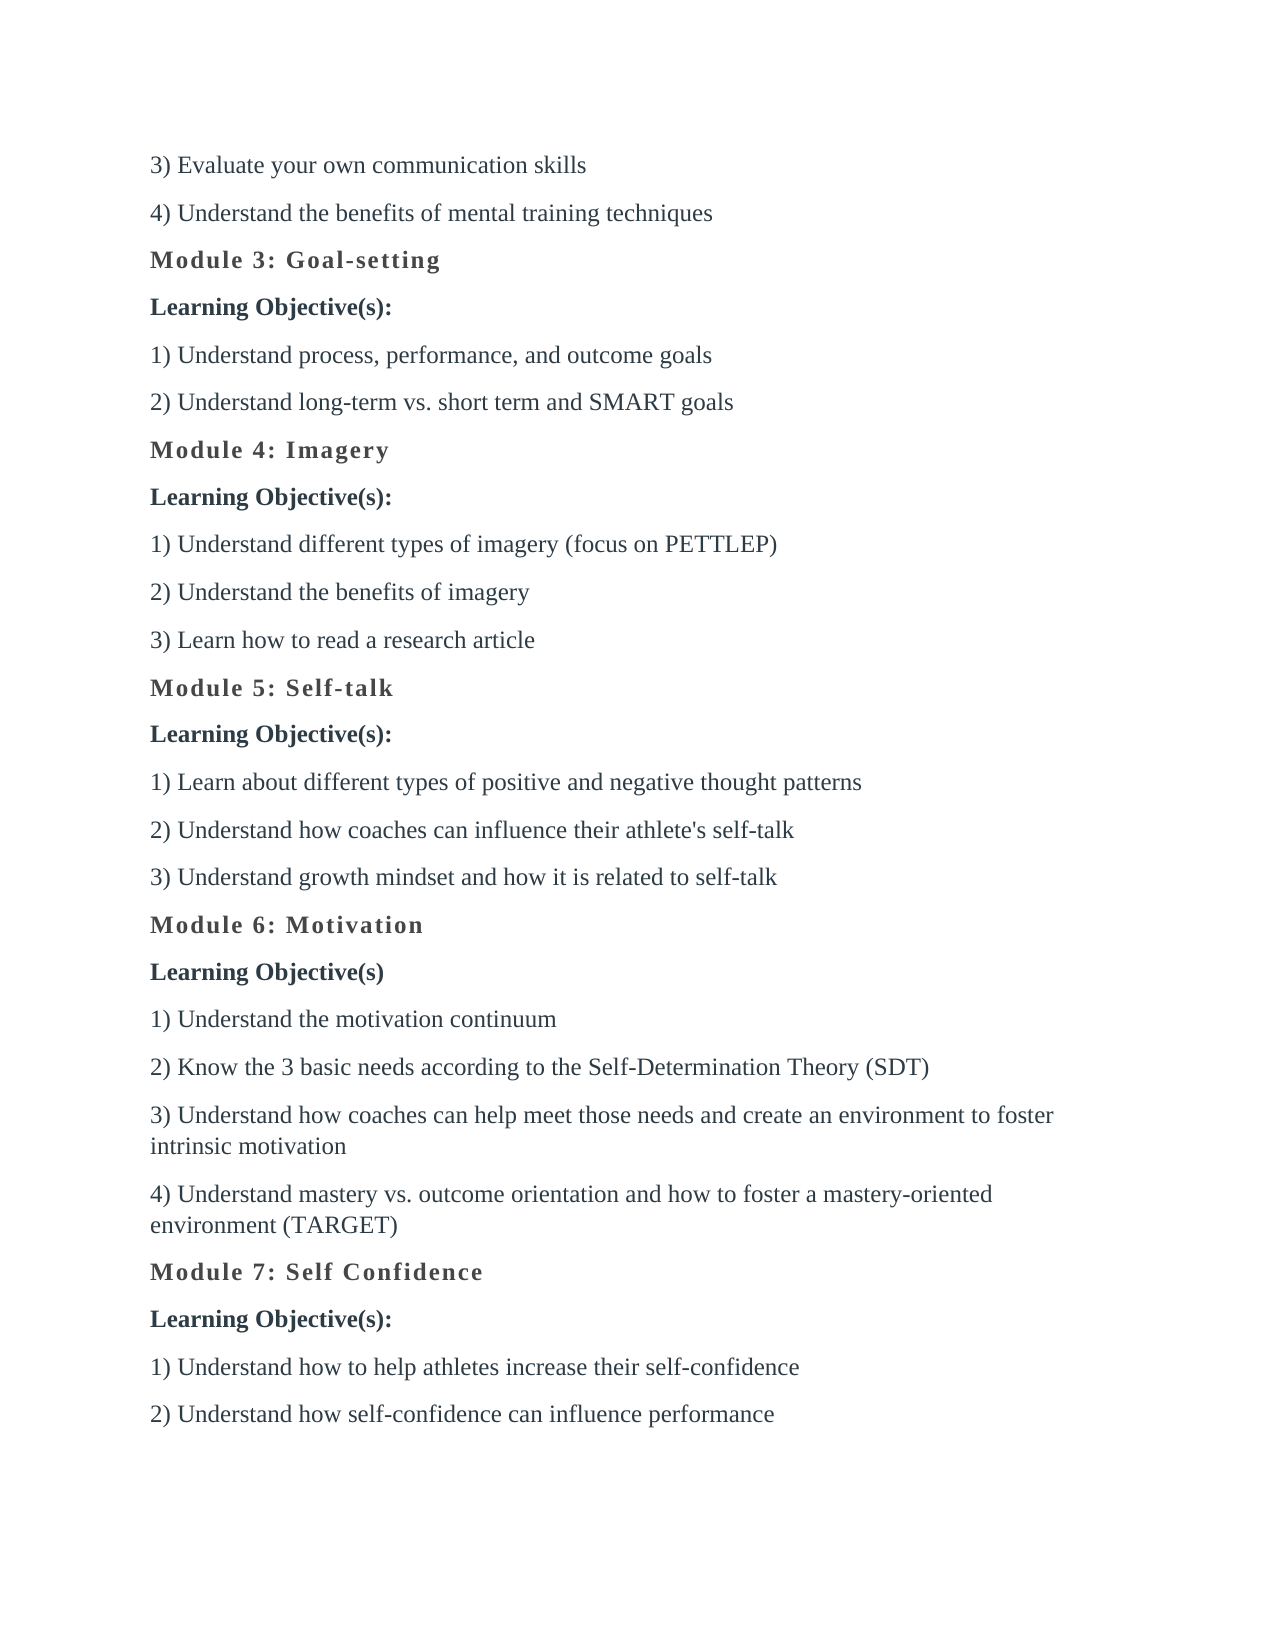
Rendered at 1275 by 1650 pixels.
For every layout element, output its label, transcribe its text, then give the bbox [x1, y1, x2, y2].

text Learning Objective(s): [150, 719, 1125, 748]
text 3) Learn how to read a research article [150, 625, 1125, 654]
subtitle Module 5: Self-talk [150, 673, 1125, 701]
text Learning Objective(s) [150, 957, 1125, 986]
text Learning Objective(s): [150, 292, 1125, 321]
text 1) Learn about different types of positive and negative thought patterns [150, 767, 1125, 796]
subtitle Module 3: Goal-setting [150, 245, 1125, 274]
text 2) Understand how coaches can influence their athlete's self-talk [150, 815, 1125, 843]
text 3) Understand growth mindset and how it is related to self-talk [150, 862, 1125, 891]
text 3) Evaluate your own communication skills [150, 150, 1125, 179]
text 2) Understand long-term vs. short term and SMART goals [150, 387, 1125, 416]
text Learning Objective(s): [150, 1304, 1125, 1333]
subtitle Module 7: Self Confidence [150, 1257, 1125, 1286]
text 1) Understand the motivation continuum [150, 1004, 1125, 1033]
text 2) Understand the benefits of imagery [150, 577, 1125, 606]
text 1) Understand process, performance, and outcome goals [150, 340, 1125, 368]
text 1) Understand how to help athletes increase their self-confidence [150, 1352, 1125, 1381]
text 2) Know the 3 basic needs according to the Self-Determination Theory (SDT) [150, 1052, 1125, 1081]
text 4) Understand the benefits of mental training techniques [150, 198, 1125, 226]
text 1) Understand different types of imagery (focus on PETTLEP) [150, 529, 1125, 558]
subtitle Module 6: Motivation [150, 910, 1125, 939]
subtitle Module 4: Imagery [150, 435, 1125, 464]
text 4) Understand mastery vs. outcome orientation and how to foster a mastery-oriented environment (TARGET) [150, 1179, 1125, 1238]
text 2) Understand how self-confidence can influence performance [150, 1399, 1125, 1428]
text 3) Understand how coaches can help meet those needs and create an environment to foster intrinsic motivation [150, 1100, 1125, 1160]
text Learning Objective(s): [150, 482, 1125, 511]
